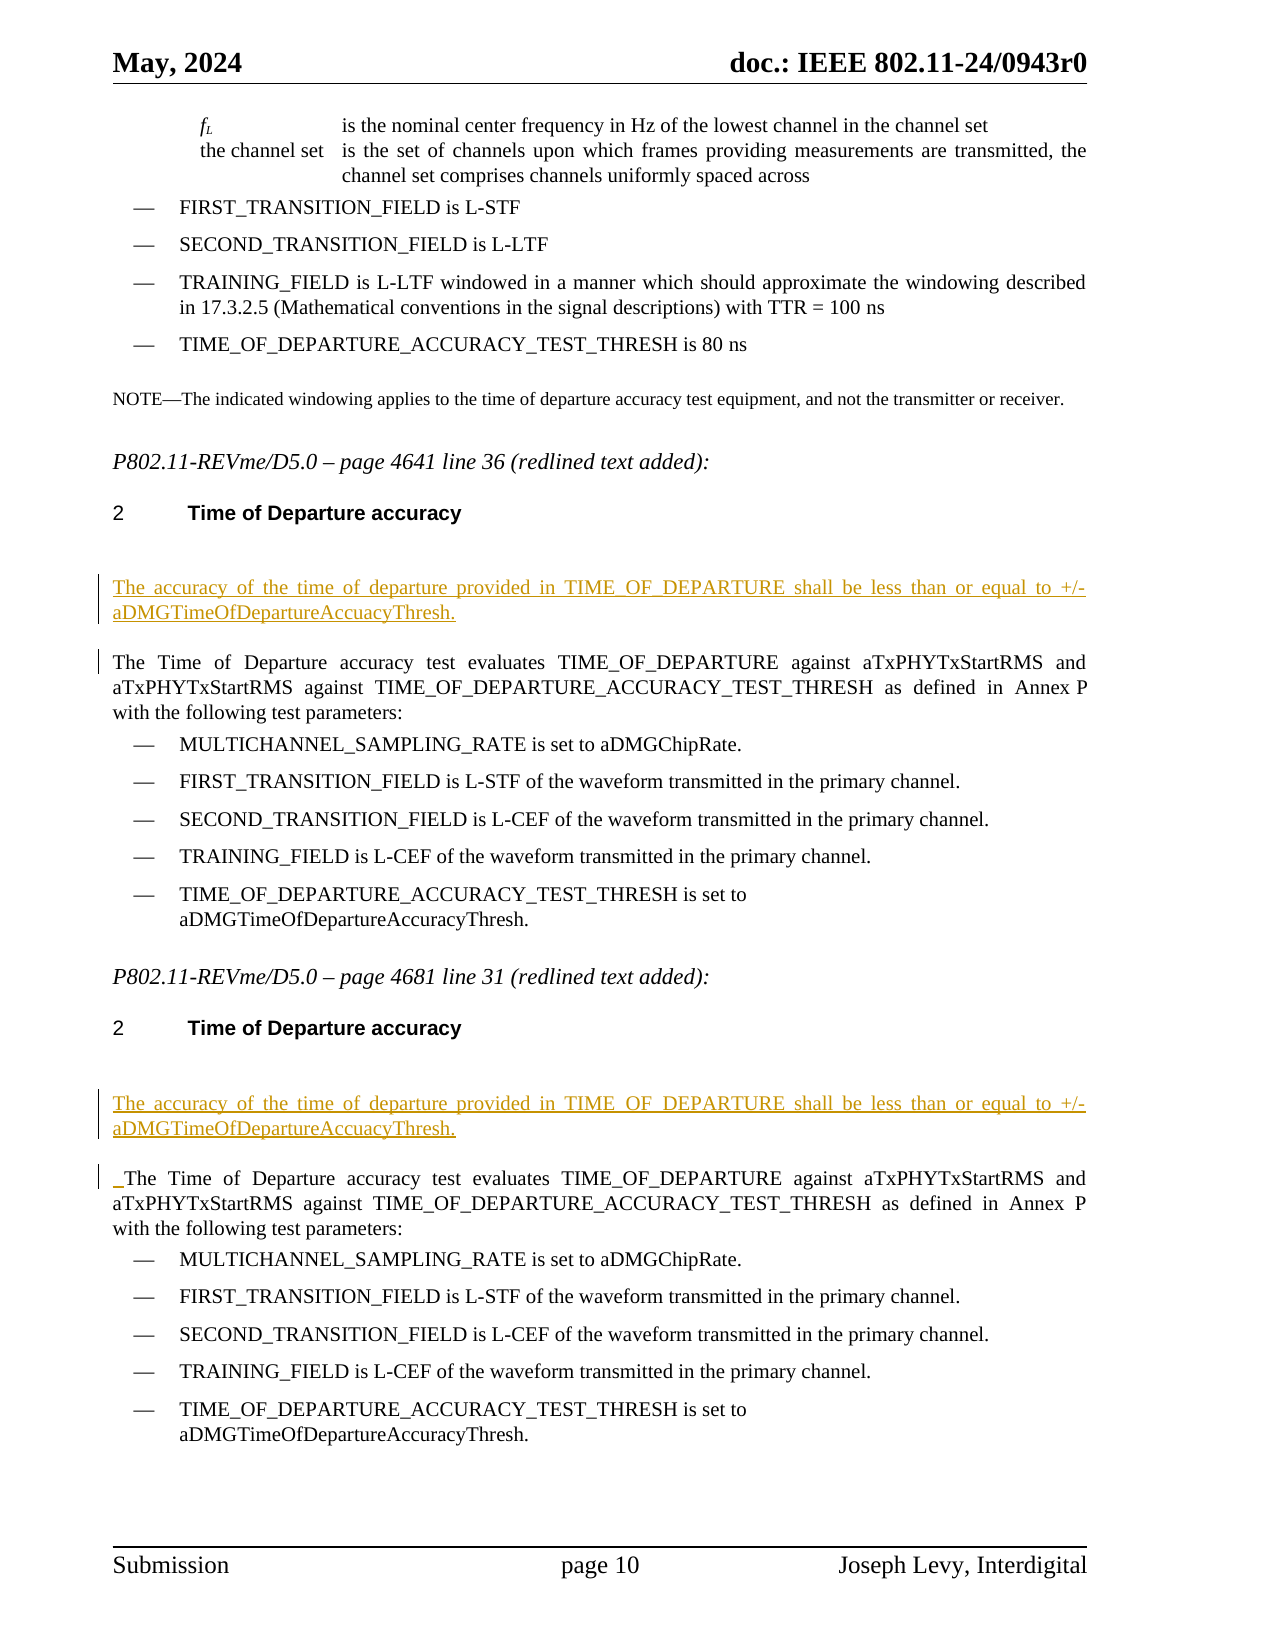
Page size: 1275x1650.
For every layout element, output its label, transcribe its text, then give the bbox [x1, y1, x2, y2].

text The Time of Departure accuracy test evaluates TIME_OF_DEPARTURE against aTxPHYTxStartRMS and aTxPHYTxStartRMS against TIME_OF_DEPARTURE_ACCURACY_TEST_THRESH as defined in Annex P with the following test parameters: [112, 649, 1087, 724]
list Time of Departure accuracy [112, 499, 1087, 524]
text P802.11-REVme/D5.0 – page 4641 line 36 (redlined text added): [112, 448, 1087, 474]
list TIME_OF_DEPARTURE_ACCURACY_TEST_THRESH is set to aDMGTimeOfDepartureAccuracyThresh. [133, 881, 1087, 931]
list TRAINING_FIELD is L-CEF of the waveform transmitted in the primary channel. [133, 1358, 1087, 1383]
text NOTE—The indicated windowing applies to the time of departure accuracy test equipment, and not the transmitter or receiver. [112, 387, 1087, 409]
list SECOND_TRANSITION_FIELD is L-CEF of the waveform transmitted in the primary channel. [133, 1321, 1087, 1346]
list FIRST_TRANSITION_FIELD is L-STF of the waveform transmitted in the primary channel. [133, 1283, 1087, 1308]
list TRAINING_FIELD is L-LTF windowed in a manner which should approximate the windowing described in 17.3.2.5 (Mathematical conventions in the signal descriptions) with TTR = 100 ns [133, 269, 1087, 319]
list MULTICHANNEL_SAMPLING_RATE is set to aDMGChipRate. [133, 1246, 1087, 1271]
text The Time of Departure accuracy test evaluates TIME_OF_DEPARTURE against aTxPHYTxStartRMS and aTxPHYTxStartRMS against TIME_OF_DEPARTURE_ACCURACY_TEST_THRESH as defined in Annex P with the following test parameters: [112, 1164, 1087, 1239]
list FIRST_TRANSITION_FIELD is L-STF [133, 194, 1087, 219]
list TIME_OF_DEPARTURE_ACCURACY_TEST_THRESH is set to aDMGTimeOfDepartureAccuracyThresh. [133, 1396, 1087, 1446]
list the channel set is the set of channels upon which frames providing measurements are transmitted, the channel set comprises channels uniformly spaced across [200, 137, 1087, 187]
list fL is the nominal center frequency in Hz of the lowest channel in the channel set [200, 112, 1087, 137]
list SECOND_TRANSITION_FIELD is L-LTF [133, 231, 1087, 256]
list FIRST_TRANSITION_FIELD is L-STF of the waveform transmitted in the primary channel. [133, 768, 1087, 793]
list TIME_OF_DEPARTURE_ACCURACY_TEST_THRESH is 80 ns [133, 331, 1087, 356]
text P802.11-REVme/D5.0 – page 4681 line 31 (redlined text added): [112, 963, 1087, 989]
list SECOND_TRANSITION_FIELD is L-CEF of the waveform transmitted in the primary channel. [133, 806, 1087, 831]
list TRAINING_FIELD is L-CEF of the waveform transmitted in the primary channel. [133, 843, 1087, 868]
list Time of Departure accuracy [112, 1014, 1087, 1039]
list MULTICHANNEL_SAMPLING_RATE is set to aDMGChipRate. [133, 731, 1087, 756]
